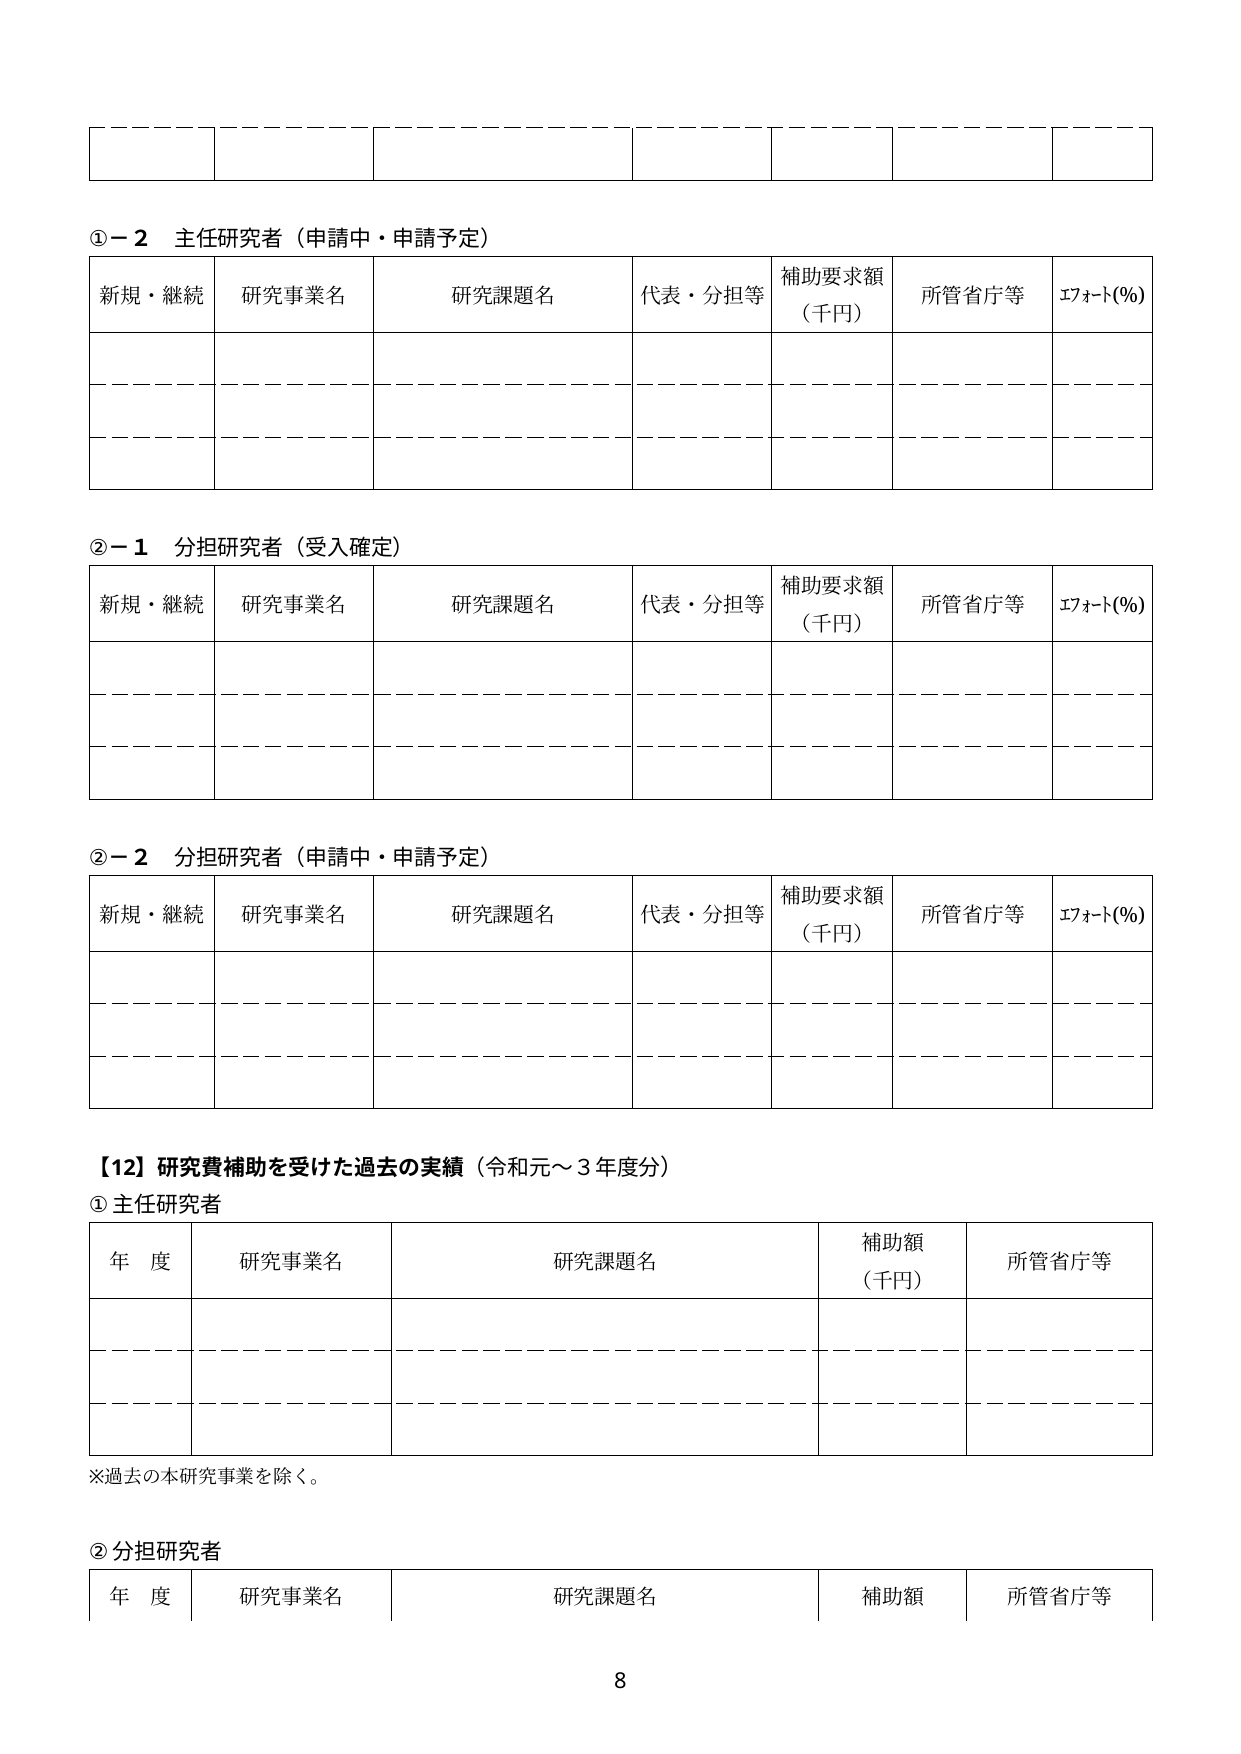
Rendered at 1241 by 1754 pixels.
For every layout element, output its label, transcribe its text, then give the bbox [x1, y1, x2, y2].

table_cell [633, 384, 771, 437]
table_cell [772, 127, 892, 179]
table_cell [893, 694, 1052, 746]
table_cell [633, 642, 771, 694]
text ②－１ 分担研究者（受入確定） [89, 528, 1152, 565]
table_cell [1053, 1056, 1152, 1108]
table_cell [633, 952, 771, 1003]
table_header 補助額 （千円） [819, 1223, 966, 1298]
table_cell [90, 642, 214, 694]
table_cell [772, 694, 892, 746]
table_cell [215, 642, 373, 694]
table_header 所管省庁等 [893, 566, 1052, 641]
table_cell [772, 1056, 892, 1108]
table_cell [215, 437, 373, 489]
table_cell [633, 437, 771, 489]
table_cell [192, 1299, 391, 1350]
table_cell [215, 1056, 373, 1108]
text ②－２ 分担研究者（申請中・申請予定） [89, 837, 1152, 875]
table_header 研究事業名 [215, 566, 373, 641]
table_header 新規・継続 [90, 566, 214, 641]
table_cell [893, 1003, 1052, 1056]
table_cell [893, 952, 1052, 1003]
table_cell [90, 333, 214, 384]
table_header 所管省庁等 [893, 257, 1052, 332]
table_header 代表・分担等 [633, 566, 771, 641]
table_header 補助額 （千円） [819, 1570, 966, 1621]
text ①－２ 主任研究者（申請中・申請予定） [89, 218, 1152, 256]
table_cell [1053, 746, 1152, 799]
table_cell [374, 1003, 632, 1056]
table_cell [192, 1403, 391, 1455]
table_cell [1053, 333, 1152, 384]
table_header 年 度 [90, 1223, 191, 1298]
table_header 研究課題名 [392, 1570, 818, 1621]
table_cell [633, 1003, 771, 1056]
table_header 所管省庁等 [967, 1223, 1152, 1298]
table_cell [215, 694, 373, 746]
table_cell [392, 1403, 818, 1455]
table_cell [90, 694, 214, 746]
table_header 研究課題名 [374, 876, 632, 951]
table_cell [90, 746, 214, 799]
table_cell [392, 1299, 818, 1350]
table_cell [90, 437, 214, 489]
table_cell [1053, 384, 1152, 437]
table_cell [772, 952, 892, 1003]
table_cell [772, 437, 892, 489]
table_cell [893, 746, 1052, 799]
table_cell [893, 642, 1052, 694]
table_header 研究事業名 [215, 257, 373, 332]
table_cell [893, 384, 1052, 437]
table_cell [90, 384, 214, 437]
table_cell [893, 1056, 1052, 1108]
table_cell [893, 333, 1052, 384]
table_header 新規・継続 [90, 257, 214, 332]
table_cell [819, 1403, 966, 1455]
table_cell [1053, 642, 1152, 694]
table_header 研究課題名 [374, 566, 632, 641]
table_cell [633, 746, 771, 799]
table_cell [192, 1350, 391, 1403]
table_cell [90, 1350, 191, 1403]
table_cell [374, 1056, 632, 1108]
table_header 研究課題名 [392, 1223, 818, 1298]
table_cell [215, 333, 373, 384]
table_cell [772, 642, 892, 694]
table_cell [215, 1003, 373, 1056]
table_header 研究事業名 [215, 876, 373, 951]
table_cell [967, 1299, 1152, 1350]
table_cell [374, 437, 632, 489]
table_cell [374, 746, 632, 799]
table_cell [215, 384, 373, 437]
table_cell [819, 1299, 966, 1350]
table_cell [215, 746, 373, 799]
table_cell [90, 1403, 191, 1455]
table_cell [772, 384, 892, 437]
table_cell [772, 746, 892, 799]
table_header ｴﾌｫｰﾄ(%) [1053, 566, 1152, 641]
table_header 所管省庁等 [893, 876, 1052, 951]
table_header ｴﾌｫｰﾄ(%) [1053, 257, 1152, 332]
table_header 補助要求額（千円） [772, 876, 892, 951]
table_header 研究事業名 [192, 1570, 391, 1621]
table_header 代表・分担等 [633, 876, 771, 951]
table_header 研究事業名 [192, 1223, 391, 1298]
text ①主任研究者 [89, 1184, 1152, 1222]
table_cell [967, 1350, 1152, 1403]
table_cell [893, 437, 1052, 489]
table_header ｴﾌｫｰﾄ(%) [1053, 876, 1152, 951]
table_cell [772, 1003, 892, 1056]
table_cell [893, 127, 1052, 179]
table_cell [1053, 1003, 1152, 1056]
table_cell [215, 127, 373, 179]
table_cell [374, 642, 632, 694]
table_cell [633, 333, 771, 384]
table_cell [772, 333, 892, 384]
table_header 所管省庁等 [967, 1570, 1152, 1621]
table_cell [374, 384, 632, 437]
table_cell [374, 333, 632, 384]
table_cell [90, 1003, 214, 1056]
table_cell [90, 127, 214, 179]
table_cell [1053, 127, 1152, 179]
table_cell [1053, 437, 1152, 489]
table_header 補助要求額（千円） [772, 566, 892, 641]
table_cell [374, 127, 633, 179]
table_cell [967, 1403, 1152, 1455]
table_cell [819, 1350, 966, 1403]
table_cell [215, 952, 373, 1003]
text ※過去の本研究事業を除く。 [89, 1456, 1152, 1494]
table_header 年 度 [90, 1570, 191, 1621]
table_cell [633, 694, 771, 746]
table_header 研究課題名 [374, 257, 632, 332]
table_cell [633, 1056, 771, 1108]
table_header 新規・継続 [90, 876, 214, 951]
table_cell [374, 694, 632, 746]
table_cell [1053, 694, 1152, 746]
table_cell [90, 1056, 214, 1108]
text 【12】研究費補助を受けた過去の実績（令和元～３年度分） [89, 1147, 1152, 1184]
table_cell [90, 952, 214, 1003]
text ②分担研究者 [89, 1531, 1152, 1569]
table_header 補助要求額（千円） [772, 257, 892, 332]
table_cell [90, 1299, 191, 1350]
table_cell [1053, 952, 1152, 1003]
table_header 代表・分担等 [633, 257, 771, 332]
table_cell [392, 1350, 818, 1403]
table_cell [633, 127, 771, 179]
table_cell [374, 952, 632, 1003]
